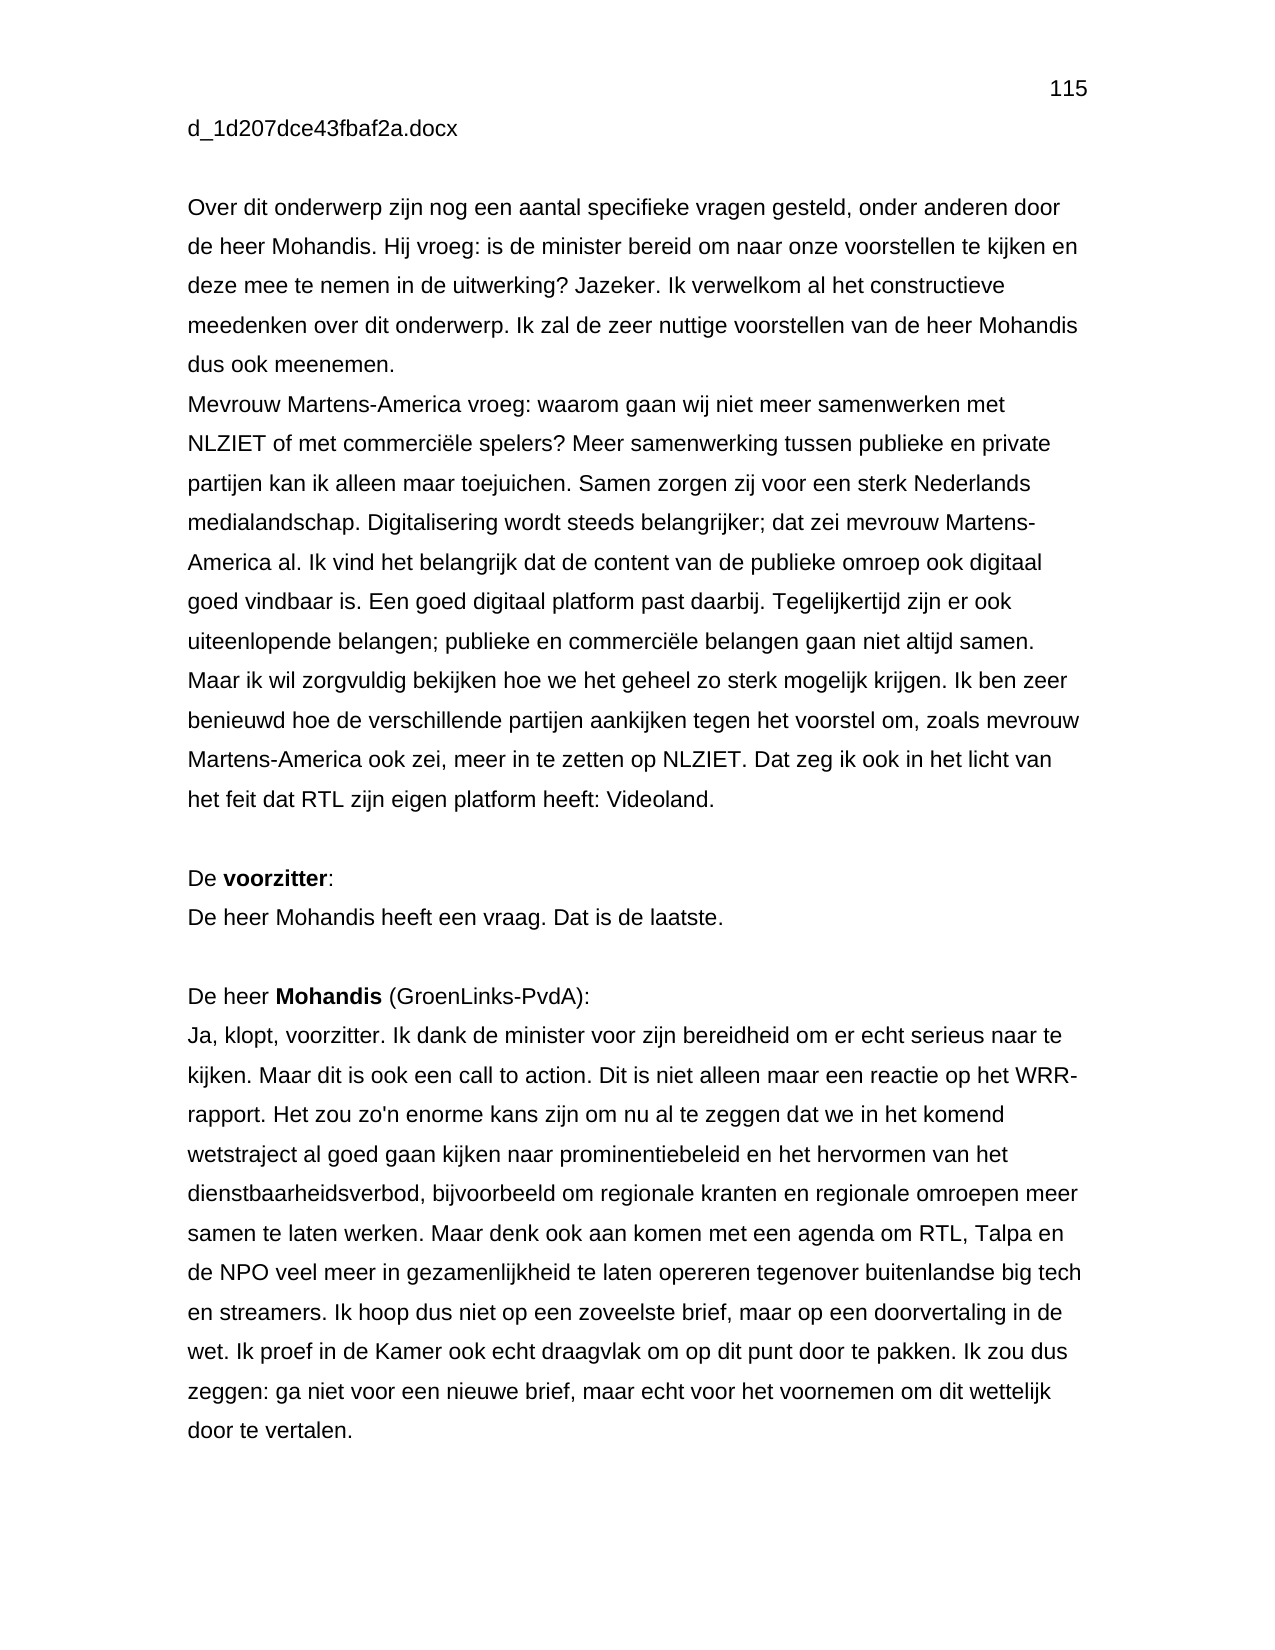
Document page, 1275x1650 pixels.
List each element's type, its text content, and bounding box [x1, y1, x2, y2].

text De heer Mohandis (GroenLinks-PvdA): [187, 983, 1087, 1009]
text Over dit onderwerp zijn nog een aantal specifieke vragen gesteld, onder anderen door de heer Mohandis. Hij vroeg: is de minister bereid om naar onze voorstellen te kijken en deze mee te nemen in de uitwerking? Jazeker. Ik verwelkom al het constructieve meedenken over dit onderwerp. Ik zal de zeer nuttige voorstellen van de heer Mohandis dus ook meenemen. [187, 193, 1087, 378]
text Mevrouw Martens-America vroeg: waarom gaan wij niet meer samenwerken met NLZIET of met commerciële spelers? Meer samenwerking tussen publieke en private partijen kan ik alleen maar toejuichen. Samen zorgen zij voor een sterk Nederlands medialandschap. Digitalisering wordt steeds belangrijker; dat zei mevrouw Martens-America al. Ik vind het belangrijk dat de content van de publieke omroep ook digitaal goed vindbaar is. Een goed digitaal platform past daarbij. Tegelijkertijd zijn er ook uiteenlopende belangen; publieke en commerciële belangen gaan niet altijd samen. Maar ik wil zorgvuldig bekijken hoe we het geheel zo sterk mogelijk krijgen. Ik ben zeer benieuwd hoe de verschillende partijen aankijken tegen het voorstel om, zoals mevrouw Martens-America ook zei, meer in te zetten op NLZIET. Dat zeg ik ook in het licht van het feit dat RTL zijn eigen platform heeft: Videoland. [187, 391, 1087, 812]
text Ja, klopt, voorzitter. Ik dank de minister voor zijn bereidheid om er echt serieus naar te kijken. Maar dit is ook een call to action. Dit is niet alleen maar een reactie op het WRR-rapport. Het zou zo'n enorme kans zijn om nu al te zeggen dat we in het komend wetstraject al goed gaan kijken naar prominentiebeleid en het hervormen van het dienstbaarheidsverbod, bijvoorbeeld om regionale kranten en regionale omroepen meer samen te laten werken. Maar denk ook aan komen met een agenda om RTL, Talpa en de NPO veel meer in gezamenlijkheid te laten opereren tegenover buitenlandse big tech en streamers. Ik hoop dus niet op een zoveelste brief, maar op een doorvertaling in de wet. Ik proef in de Kamer ook echt draagvlak om op dit punt door te pakken. Ik zou dus zeggen: ga niet voor een nieuwe brief, maar echt voor het voornemen om dit wettelijk door te vertalen. [187, 1022, 1087, 1444]
text De voorzitter: [187, 864, 1087, 891]
text De heer Mohandis heeft een vraag. Dat is de laatste. [187, 904, 1087, 930]
